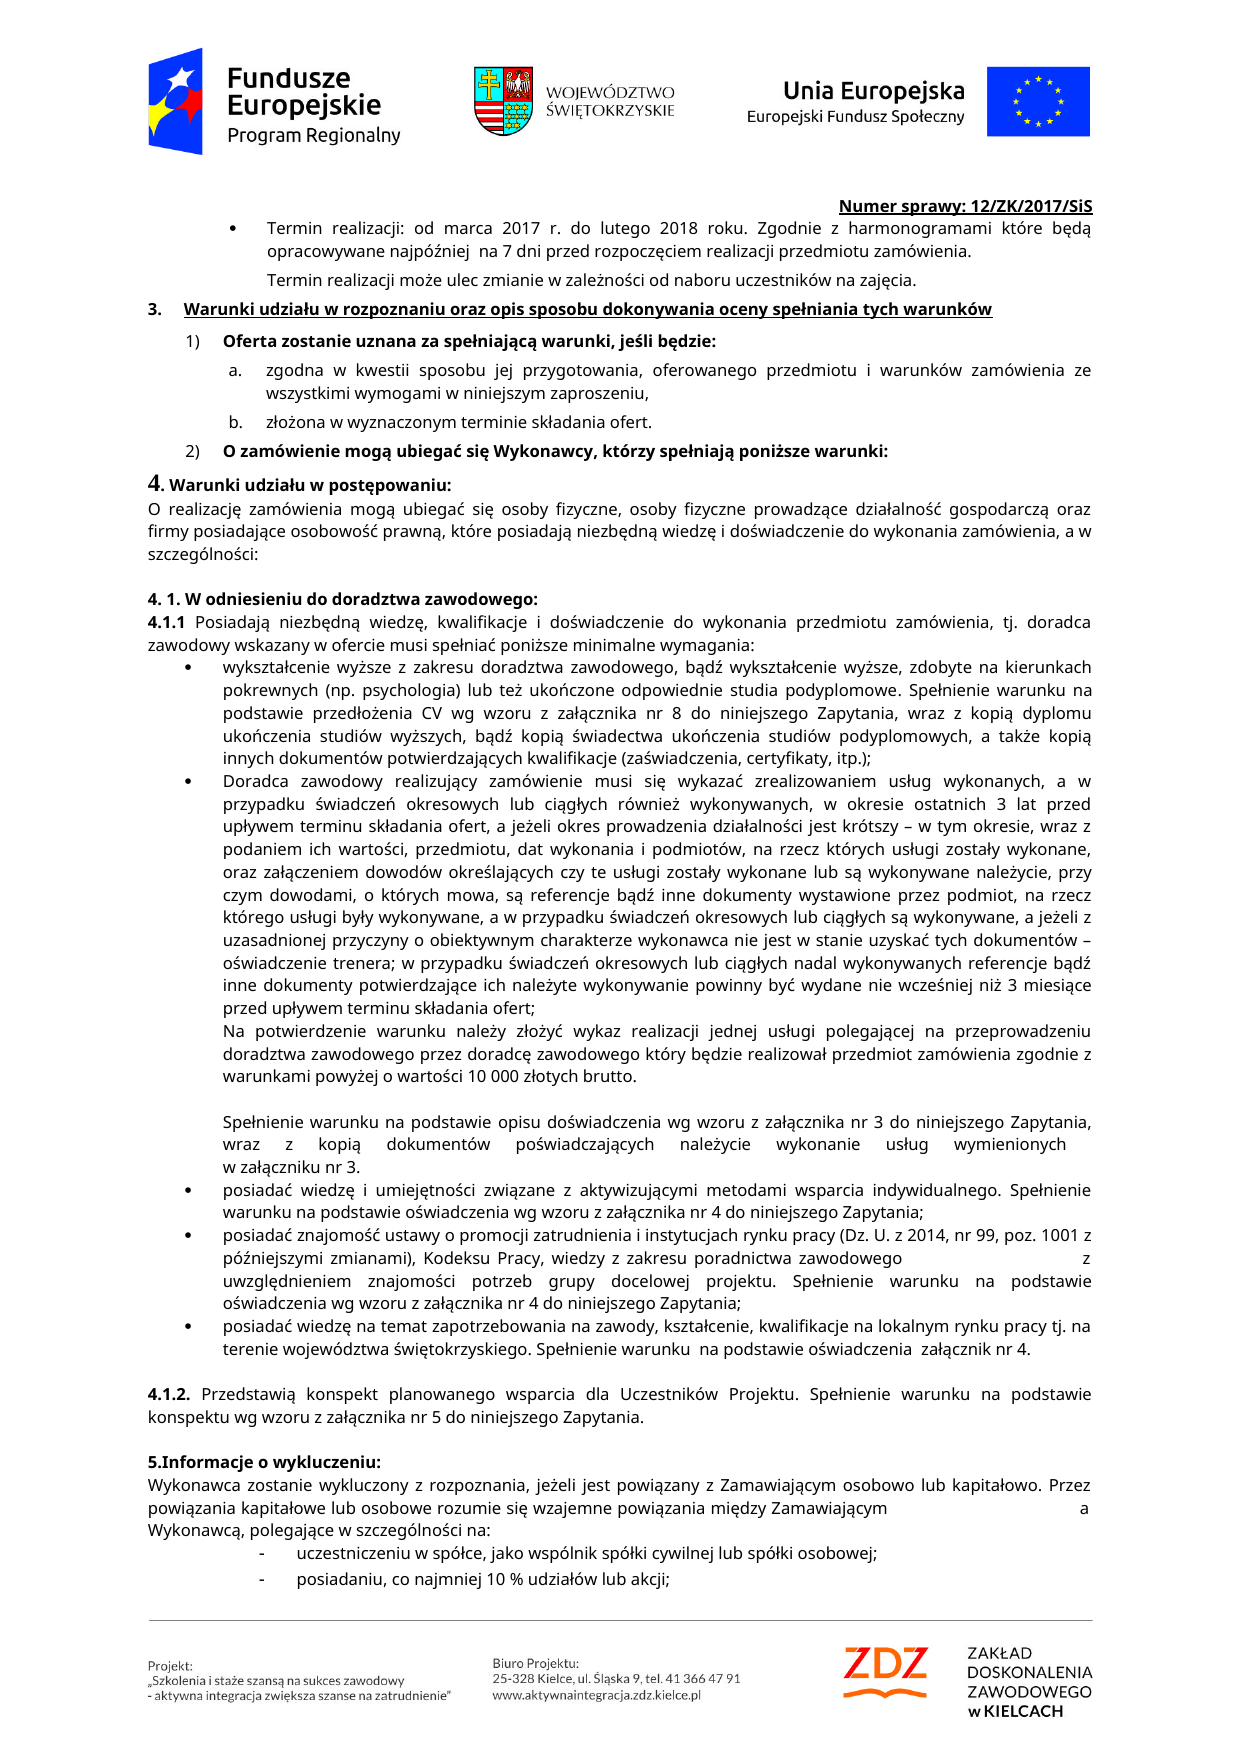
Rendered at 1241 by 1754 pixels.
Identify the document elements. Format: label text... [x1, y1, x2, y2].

list Na potwierdzenie warunku należy złożyć wykaz realizacji jednej usługi polegającej na przeprowadzeniu doradztwa zawodowego przez doradcę zawodowego który będzie realizował przedmiot zamówienia zgodnie z warunkami powyżej o wartości 10 000 złotych brutto. [223, 1019, 1093, 1088]
list posiadać wiedzę na temat zapotrzebowania na zawody, kształcenie, kwalifikacje na lokalnym rynku pracy tj. na terenie województwa świętokrzyskiego. Spełnienie warunku na podstawie oświadczenia załącznik nr 4. [185, 1315, 1093, 1360]
list zgodna w kwestii sposobu jej przygotowania, oferowanego przedmiotu i warunków zamówienia ze wszystkimi wymogami w niniejszym zaproszeniu, [228, 359, 1093, 404]
picture [147, 14, 1093, 195]
text 4.1.2. Przedstawią konspekt planowanego wsparcia dla Uczestników Projektu. Spełnienie warunku na podstawie konspektu wg wzoru z załącznika nr 5 do niniejszego Zapytania. [148, 1383, 1093, 1428]
text O realizację zamówienia mogą ubiegać się osoby fizyczne, osoby fizyczne prowadzące działalność gospodarczą oraz firmy posiadające osobowość prawną, które posiadają niezbędną wiedzę i doświadczenie do wykonania zamówienia, a w szczególności: [148, 497, 1093, 565]
list O zamówienie mogą ubiegać się Wykonawcy, którzy spełniają poniższe warunki: [185, 439, 1093, 462]
list Spełnienie warunku na podstawie opisu doświadczenia wg wzoru z załącznika nr 3 do niniejszego Zapytania, wraz z kopią dokumentów poświadczających należycie wykonanie usług wymienionych w załączniku nr 3. [223, 1110, 1093, 1178]
picture [147, 1618, 1093, 1754]
list posiadać znajomość ustawy o promocji zatrudnienia i instytucjach rynku pracy (Dz. U. z 2014, nr 99, poz. 1001 z późniejszymi zmianami), Kodeksu Pracy, wiedzy z zakresu poradnictwa zawodowego z uwzględnieniem znajomości potrzeb grupy docelowej projektu. Spełnienie warunku na podstawie oświadczenia wg wzoru z załącznika nr 4 do niniejszego Zapytania; [185, 1224, 1093, 1315]
text 4. Warunki udziału w postępowaniu: [148, 468, 1093, 497]
text Wykonawca zostanie wykluczony z rozpoznania, jeżeli jest powiązany z Zamawiającym osobowo lub kapitałowo. Przez powiązania kapitałowe lub osobowe rozumie się wzajemne powiązania między Zamawiającym a Wykonawcą, polegające w szczególności na: [148, 1474, 1093, 1542]
list posiadać wiedzę i umiejętności związane z aktywizującymi metodami wsparcia indywidualnego. Spełnienie warunku na podstawie oświadczenia wg wzoru z załącznika nr 4 do niniejszego Zapytania; [185, 1178, 1093, 1224]
list posiadaniu, co najmniej 10 % udziałów lub akcji; [259, 1568, 1093, 1591]
text 5.Informacje o wykluczeniu: [148, 1451, 1093, 1474]
text Termin realizacji może ulec zmianie w zależności od naboru uczestników na zajęcia. [267, 269, 1093, 291]
list Termin realizacji: od marca 2017 r. do lutego 2018 roku. Zgodnie z harmonogramami które będą opracowywane najpóźniej na 7 dni przed rozpoczęciem realizacji przedmiotu zamówienia. [230, 217, 1093, 262]
list wykształcenie wyższe z zakresu doradztwa zawodowego, bądź wykształcenie wyższe, zdobyte na kierunkach pokrewnych (np. psychologia) lub też ukończone odpowiednie studia podyplomowe. Spełnienie warunku na podstawie przedłożenia CV wg wzoru z załącznika nr 8 do niniejszego Zapytania, wraz z kopią dyplomu ukończenia studiów wyższych, bądź kopią świadectwa ukończenia studiów podyplomowych, a także kopią innych dokumentów potwierdzających kwalifikacje (zaświadczenia, certyfikaty, itp.); [185, 656, 1093, 770]
list uczestniczeniu w spółce, jako wspólnik spółki cywilnej lub spółki osobowej; [259, 1542, 1093, 1564]
list Oferta zostanie uznana za spełniającą warunki, jeśli będzie: [185, 330, 1093, 353]
list Warunki udziału w rozpoznaniu oraz opis sposobu dokonywania oceny spełniania tych warunków [148, 298, 1093, 320]
text 4. 1. W odniesieniu do doradztwa zawodowego: [148, 588, 1093, 611]
list złożona w wyznaczonym terminie składania ofert. [228, 411, 1093, 433]
list Doradca zawodowy realizujący zamówienie musi się wykazać zrealizowaniem usług wykonanych, a w przypadku świadczeń okresowych lub ciągłych również wykonywanych, w okresie ostatnich 3 lat przed upływem terminu składania ofert, a jeżeli okres prowadzenia działalności jest krótszy – w tym okresie, wraz z podaniem ich wartości, przedmiotu, dat wykonania i podmiotów, na rzecz których usługi zostały wykonane, oraz załączeniem dowodów określających czy te usługi zostały wykonane lub są wykonywane należycie, przy czym dowodami, o których mowa, są referencje bądź inne dokumenty wystawione przez podmiot, na rzecz którego usługi były wykonywane, a w przypadku świadczeń okresowych lub ciągłych są wykonywane, a jeżeli z uzasadnionej przyczyny o obiektywnym charakterze wykonawca nie jest w stanie uzyskać tych dokumentów – oświadczenie trenera; w przypadku świadczeń okresowych lub ciągłych nadal wykonywanych referencje bądź inne dokumenty potwierdzające ich należyte wykonywanie powinny być wydane nie wcześniej niż 3 miesiące przed upływem terminu składania ofert; [185, 770, 1093, 1019]
text 4.1.1 Posiadają niezbędną wiedzę, kwalifikacje i doświadczenie do wykonania przedmiotu zamówienia, tj. doradca zawodowy wskazany w ofercie musi spełniać poniższe minimalne wymagania: [148, 611, 1093, 656]
